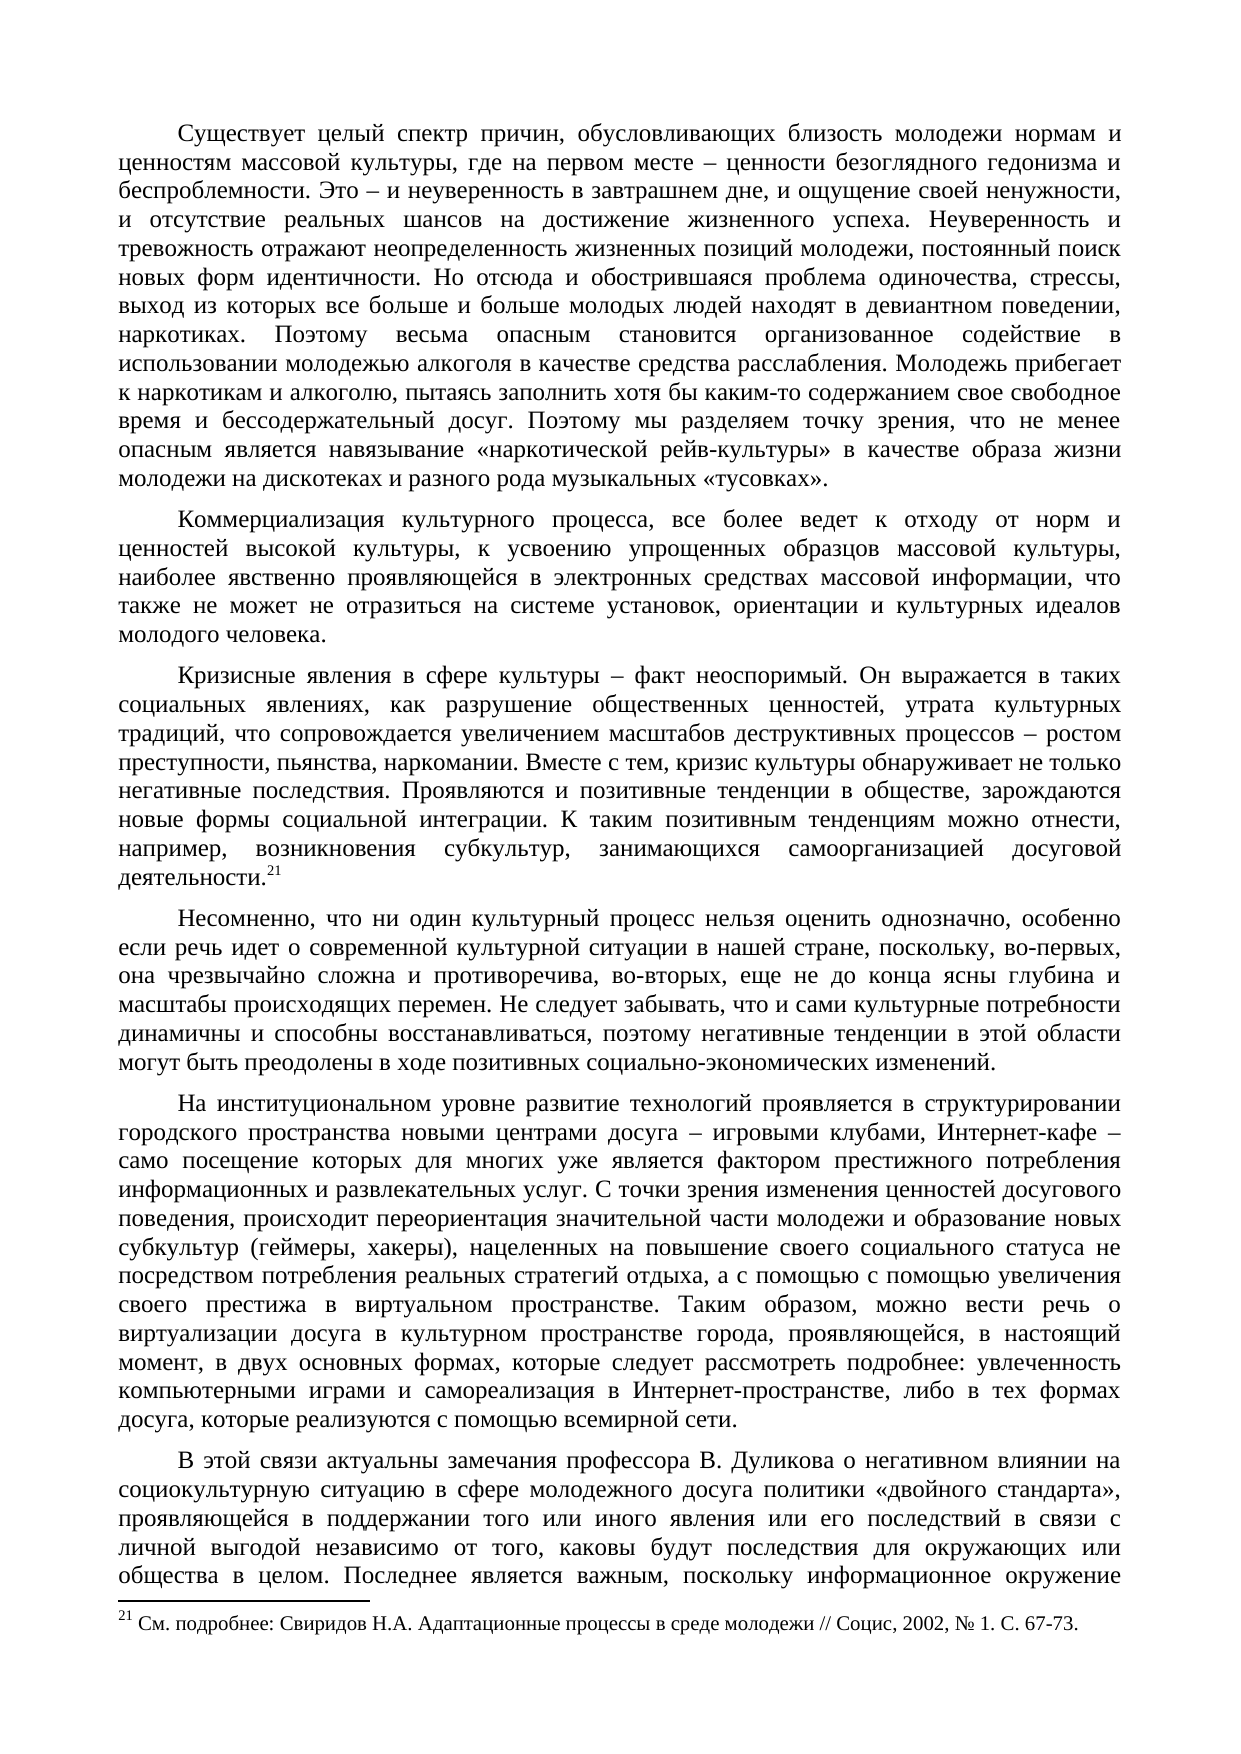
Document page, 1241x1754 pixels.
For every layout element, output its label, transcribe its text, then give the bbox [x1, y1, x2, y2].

text Коммерциализация культурного процесса, все более ведет к отходу от норм и ценностей высокой культуры, к усвоению упрощенных образцов массовой культуры, наиболее явственно проявляющейся в электронных средствах массовой информации, что также не может не отразиться на системе установок, ориентации и культурных идеалов молодого человека. [118, 504, 1122, 648]
text На институциональном уровне развитие технологий проявляется в структурировании городского пространства новыми центрами досуга – игровыми клубами, Интернет-кафе – само посещение которых для многих уже является фактором престижного потребления информационных и развлекательных услуг. С точки зрения изменения ценностей досугового поведения, происходит переориентация значительной части молодежи и образование новых субкультур (геймеры, хакеры), нацеленных на повышение своего социального статуса не посредством потребления реальных стратегий отдыха, а с помощью с помощью увеличения своего престижа в виртуальном пространстве. Таким образом, можно вести речь о виртуализации досуга в культурном пространстве города, проявляющейся, в настоящий момент, в двух основных формах, которые следует рассмотреть подробнее: увлеченность компьютерными играми и самореализация в Интернет-пространстве, либо в тех формах досуга, которые реализуются с помощью всемирной сети. [118, 1088, 1122, 1433]
text Кризисные явления в сфере культуры – факт неоспоримый. Он выражается в таких социальных явлениях, как разрушение общественных ценностей, утрата культурных традиций, что сопровождается увеличением масштабов деструктивных процессов – ростом преступности, пьянства, наркомании. Вместе с тем, кризис культуры обнаруживает не только негативные последствия. Проявляются и позитивные тенденции в обществе, зарождаются новые формы социальной интеграции. К таким позитивным тенденциям можно отнести, например, возникновения субкультур, занимающихся самоорганизацией досуговой деятельности. [118, 661, 1122, 891]
text Несомненно, что ни один культурный процесс нельзя оценить однозначно, особенно если речь идет о современной культурной ситуации в нашей стране, поскольку, во-первых, она чрезвычайно сложна и противоречива, во-вторых, еще не до конца ясны глубина и масштабы происходящих перемен. Не следует забывать, что и сами культурные потребности динамичны и способны восстанавливаться, поэтому негативные тенденции в этой области могут быть преодолены в ходе позитивных социально-экономических изменений. [118, 903, 1122, 1076]
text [118, 1446, 1122, 1589]
text Существует целый спектр причин, обусловливающих близость молодежи нормам и ценностям массовой культуры, где на первом месте – ценности безоглядного гедонизма и беспроблемности. Это – и неуверенность в завтрашнем дне, и ощущение своей ненужности, и отсутствие реальных шансов на достижение жизненного успеха. Неуверенность и тревожность отражают неопределенность жизненных позиций молодежи, постоянный поиск новых форм идентичности. Но отсюда и обострившаяся проблема одиночества, стрессы, выход из которых все больше и больше молодых людей находят в девиантном поведении, наркотиках. Поэтому весьма опасным становится организованное содействие в использовании молодежью алкоголя в качестве средства расслабления. Молодежь прибегает к наркотикам и алкоголю, пытаясь заполнить хотя бы каким-то содержанием свое свободное время и бессодержательный досуг. Поэтому мы разделяем точку зрения, что не менее опасным является навязывание «наркотической рейв-культуры» в качестве образа жизни молодежи на дискотеках и разного рода музыкальных «тусовках». [118, 118, 1122, 492]
